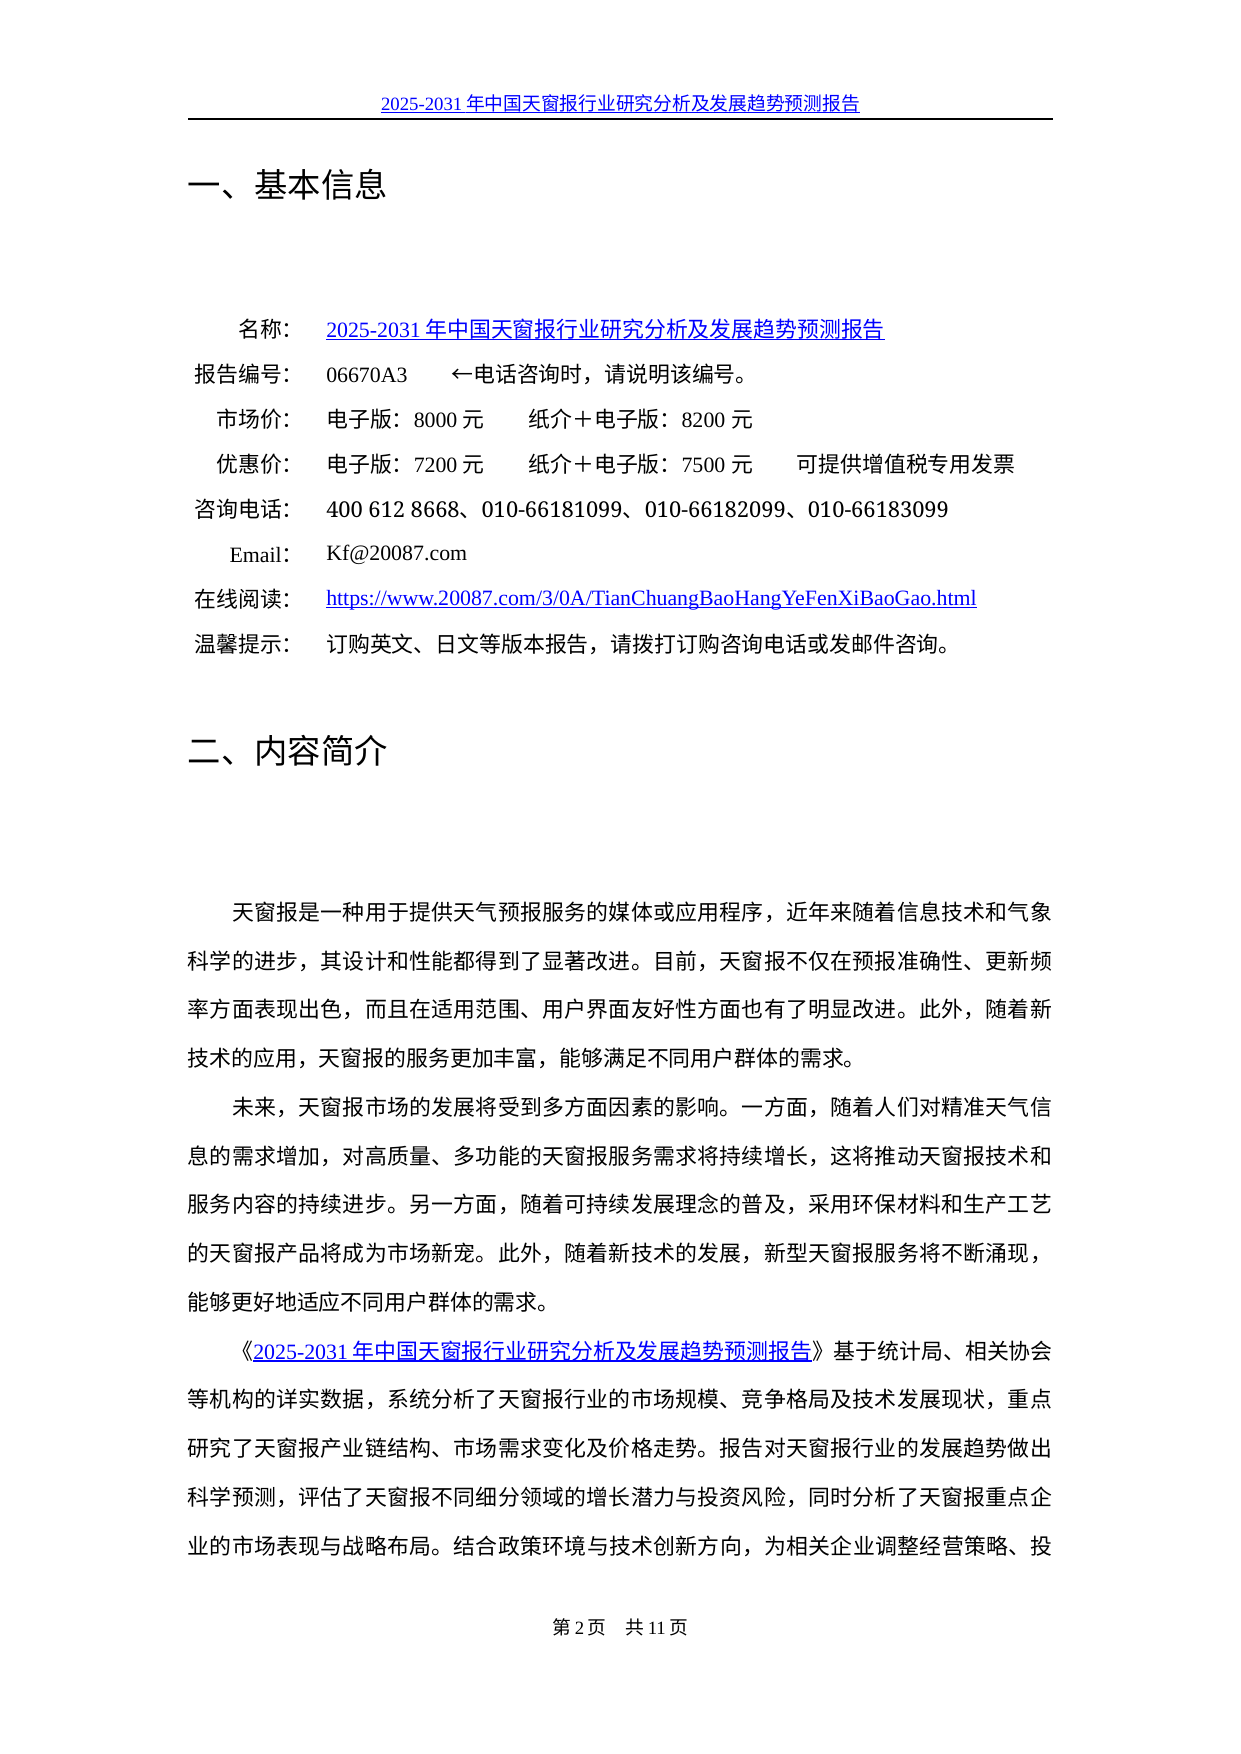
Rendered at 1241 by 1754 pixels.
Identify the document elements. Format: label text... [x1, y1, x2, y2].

table_cell 电子版：8000 元 纸介＋电子版：8200 元 [315, 402, 1073, 447]
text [187, 894, 1053, 1561]
table_cell 优惠价： [167, 447, 315, 492]
table_cell 报告编号： [167, 357, 315, 402]
title 二、内容简介 [187, 717, 1053, 782]
table_cell 在线阅读： [167, 582, 315, 627]
table_cell 市场价： [167, 402, 315, 447]
table_header 2025-2031年中国天窗报行业研究分析及发展趋势预测报告 [315, 312, 1073, 357]
table_header 名称： [167, 312, 315, 357]
table_cell 400 612 8668、010-66181099、010-66182099、010-66183099 [315, 492, 1073, 537]
table_cell 温馨提示： [167, 627, 315, 672]
table_cell 订购英文、日文等版本报告，请拨打订购咨询电话或发邮件咨询。 [315, 627, 1073, 672]
table_cell 电子版：7200 元 纸介＋电子版：7500 元 可提供增值税专用发票 [315, 447, 1073, 492]
title 一、基本信息 [187, 150, 1053, 215]
table_cell 咨询电话： [167, 492, 315, 537]
table_cell Kf@20087.com [315, 537, 1073, 582]
table_cell Email： [167, 537, 315, 582]
table_cell [315, 582, 1073, 627]
table_cell 06670A3 ←电话咨询时，请说明该编号。 [315, 357, 1073, 402]
